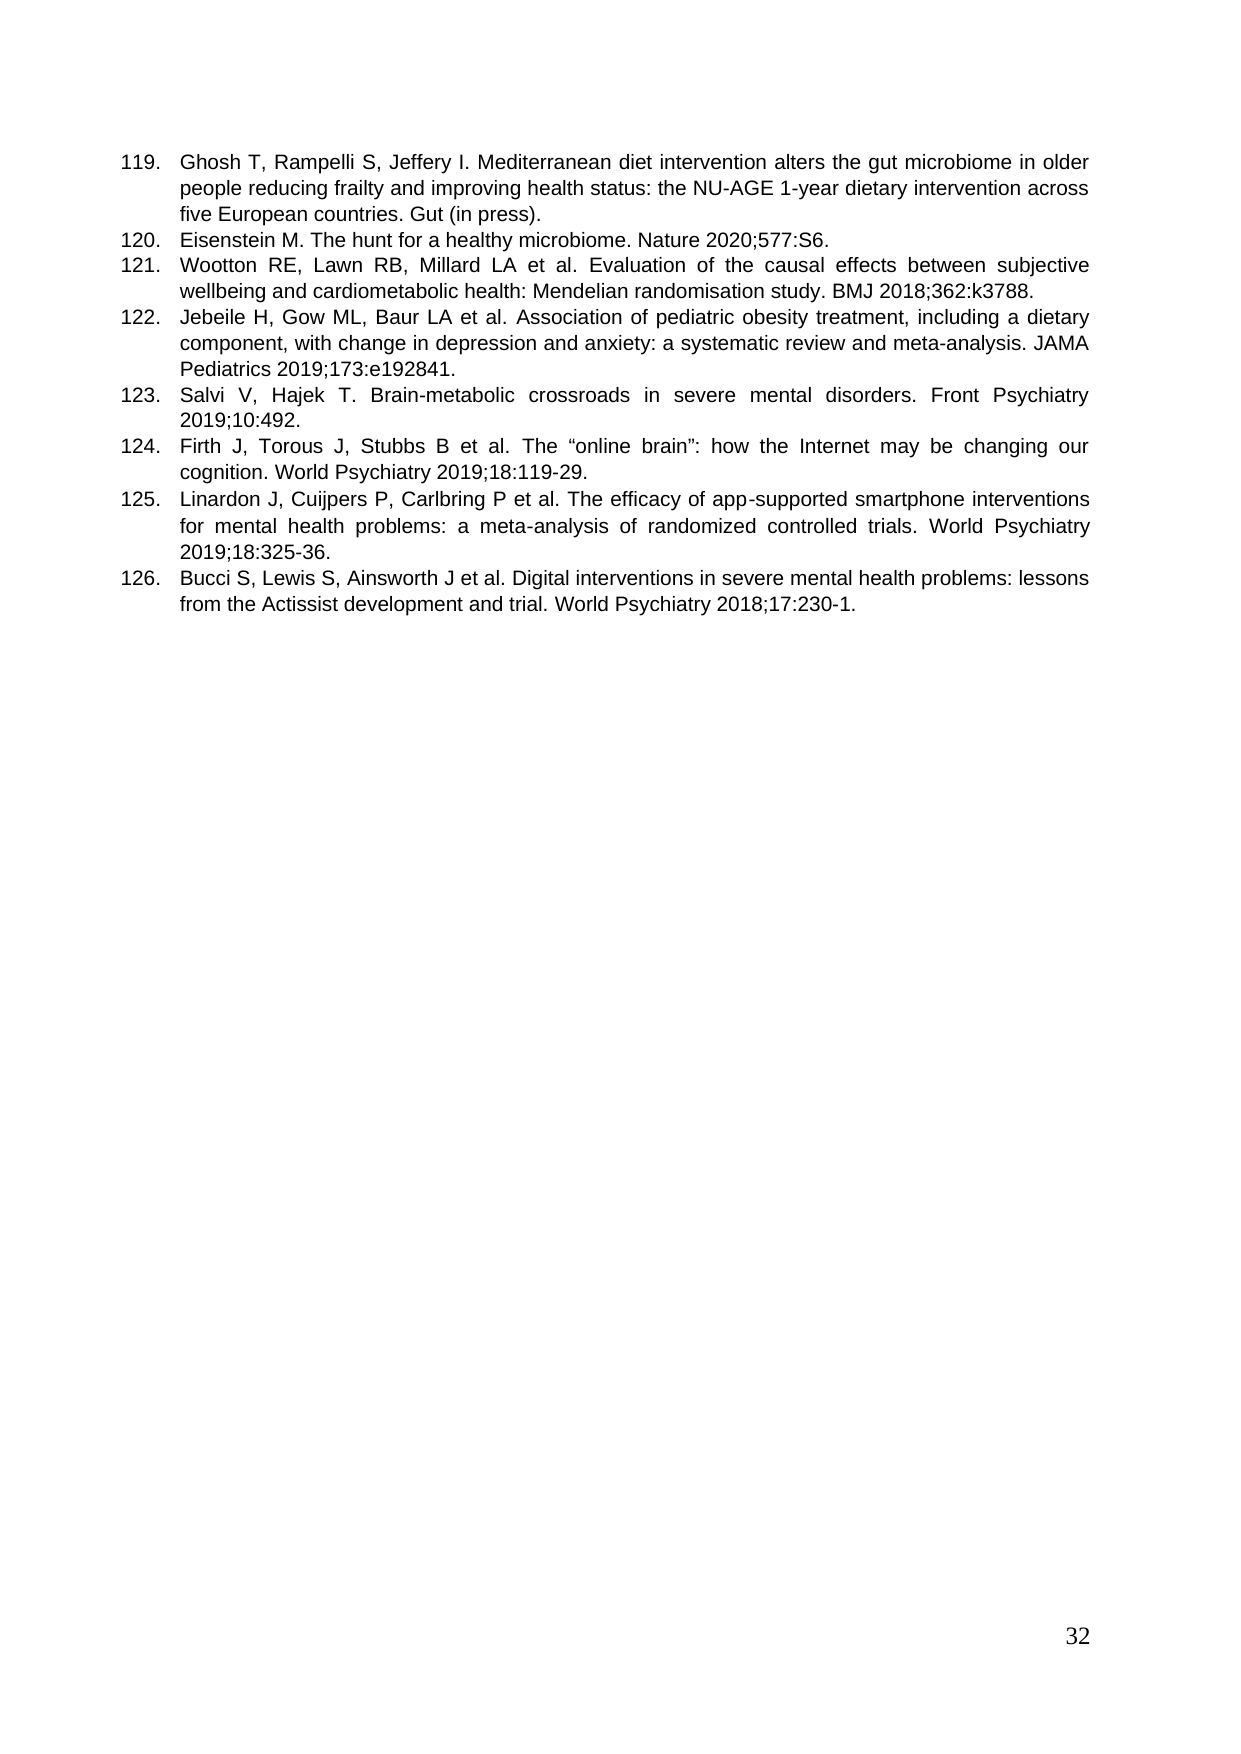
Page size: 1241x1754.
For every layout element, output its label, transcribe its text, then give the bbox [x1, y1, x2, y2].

list Jebeile H, Gow ML, Baur LA et al. Association of pediatric obesity treatment, including a dietary component, with change in depression and anxiety: a systematic review and meta-analysis. JAMA Pediatrics 2019;173:e192841. [120, 305, 1090, 381]
list Eisenstein M. The hunt for a healthy microbiome. Nature 2020;577:S6. [120, 227, 1090, 251]
list Bucci S, Lewis S, Ainsworth J et al. Digital interventions in severe mental health problems: lessons from the Actissist development and trial. World Psychiatry 2018;17:230-1. [120, 566, 1090, 615]
list Linardon J, Cuijpers P, Carlbring P et al. The efficacy of app‐supported smartphone interventions for mental health problems: a meta‐analysis of randomized controlled trials. World Psychiatry 2019;18:325-36. [120, 486, 1090, 564]
list Salvi V, Hajek T. Brain-metabolic crossroads in severe mental disorders. Front Psychiatry 2019;10:492. [120, 382, 1090, 432]
list Ghosh T, Rampelli S, Jeffery I. Mediterranean diet intervention alters the gut microbiome in older people reducing frailty and improving health status: the NU-AGE 1-year dietary intervention across five European countries. Gut (in press). [120, 150, 1090, 226]
list Wootton RE, Lawn RB, Millard LA et al. Evaluation of the causal effects between subjective wellbeing and cardiometabolic health: Mendelian randomisation study. BMJ 2018;362:k3788. [120, 253, 1090, 303]
list Firth J, Torous J, Stubbs B et al. The “online brain”: how the Internet may be changing our cognition. World Psychiatry 2019;18:119-29. [120, 434, 1090, 484]
